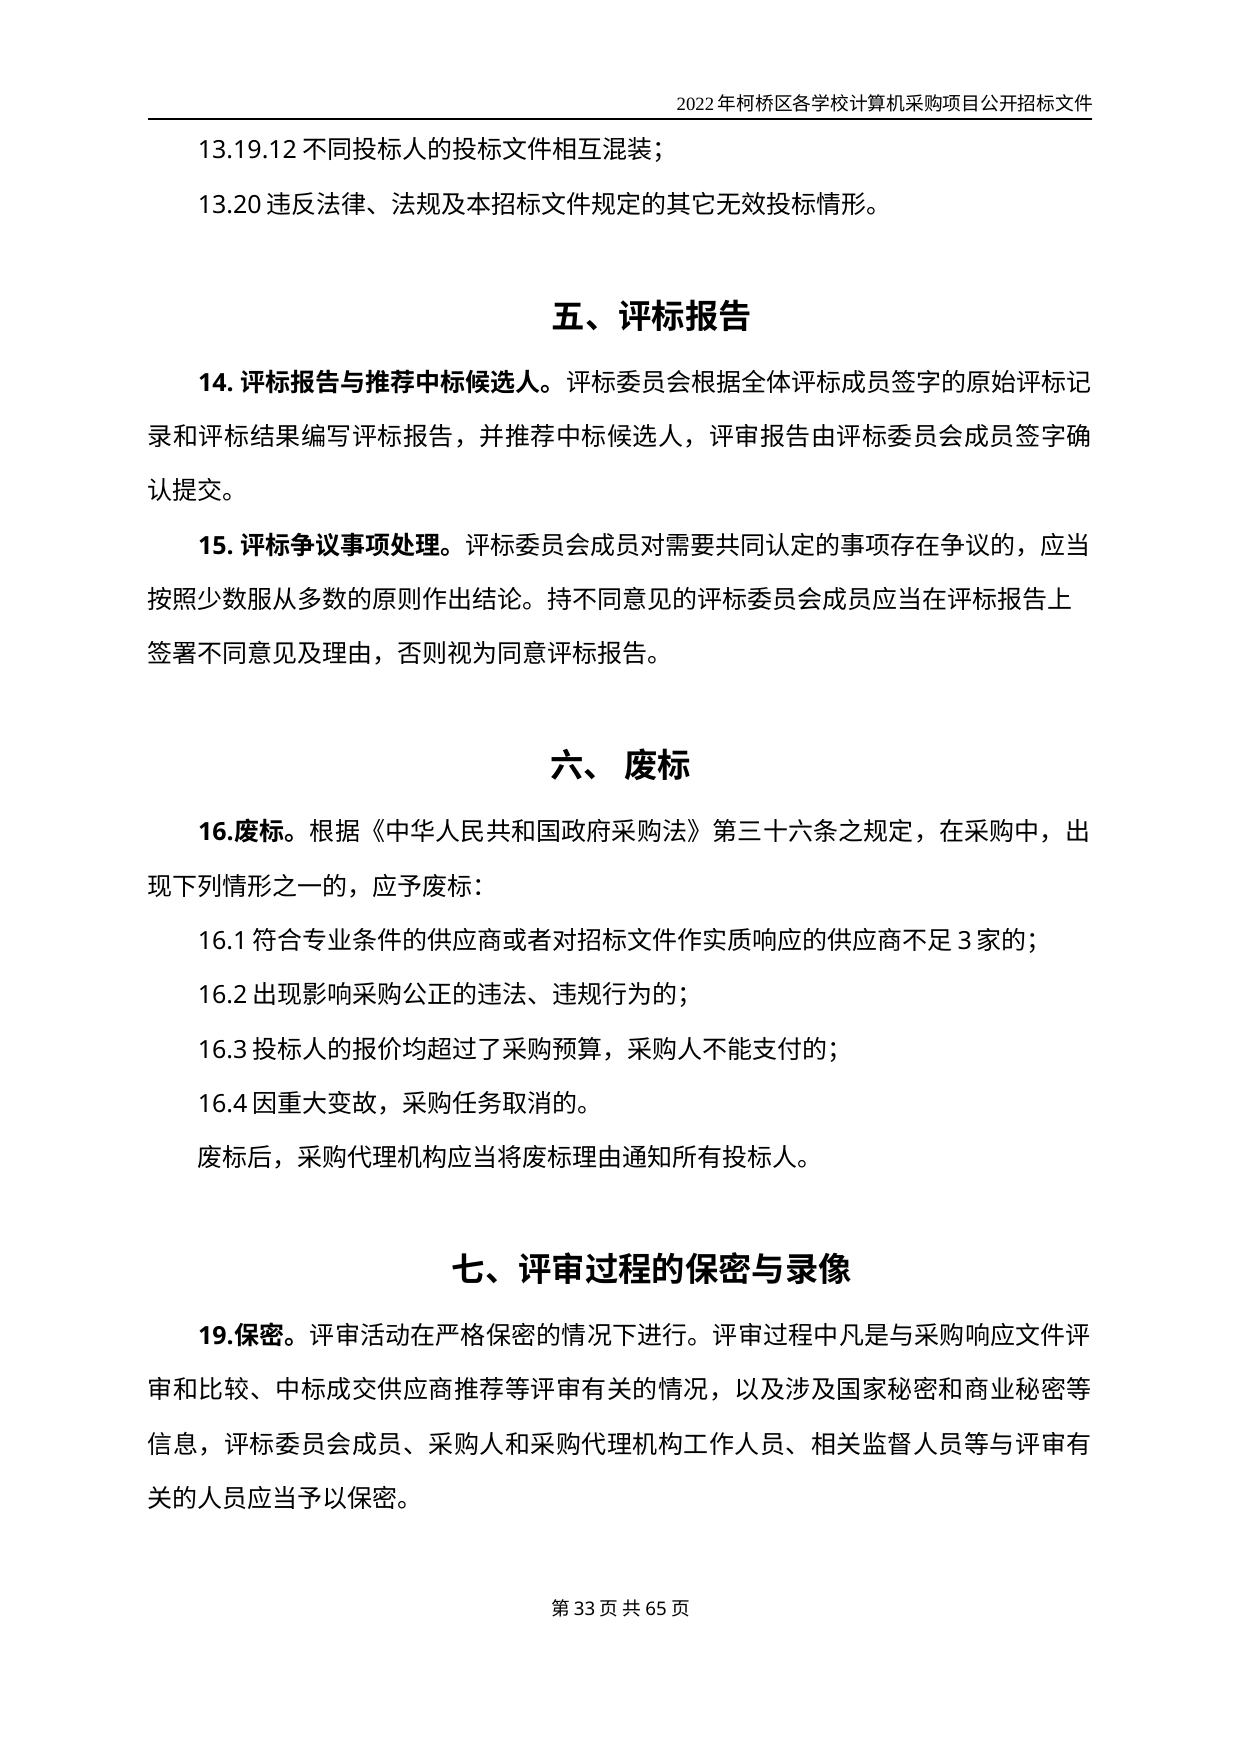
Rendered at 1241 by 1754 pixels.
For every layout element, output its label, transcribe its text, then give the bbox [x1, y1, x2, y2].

text 15. 评标争议事项处理。评标委员会成员对需要共同认定的事项存在争议的，应当按照少数服从多数的原则作出结论。持不同意见的评标委员会成员应当在评标报告上签署不同意见及理由，否则视为同意评标报告。 [148, 525, 1092, 670]
text 16.3投标人的报价均超过了采购预算，采购人不能支付的； [148, 1029, 1092, 1065]
text 五、评标报告 [160, 290, 1092, 338]
text 16.1符合专业条件的供应商或者对招标文件作实质响应的供应商不足3家的； [148, 920, 1092, 957]
text 16.废标。根据《中华人民共和国政府采购法》第三十六条之规定，在采购中，出现下列情形之一的，应予废标： [148, 812, 1092, 902]
text 19.保密。评审活动在严格保密的情况下进行。评审过程中凡是与采购响应文件评审和比较、中标成交供应商推荐等评审有关的情况，以及涉及国家秘密和商业秘密等信息，评标委员会成员、采购人和采购代理机构工作人员、相关监督人员等与评审有关的人员应当予以保密。 [148, 1316, 1092, 1515]
text 废标后，采购代理机构应当将废标理由通知所有投标人。 [148, 1138, 1092, 1174]
text 14. 评标报告与推荐中标候选人。评标委员会根据全体评标成员签字的原始评标记录和评标结果编写评标报告，并推荐中标候选人，评审报告由评标委员会成员签字确认提交。 [148, 362, 1092, 507]
text 13.19.12不同投标人的投标文件相互混装； [148, 130, 1092, 166]
text 六、 废标 [148, 739, 1092, 787]
text 七、评审过程的保密与录像 [160, 1243, 1092, 1291]
text 13.20违反法律、法规及本招标文件规定的其它无效投标情形。 [148, 184, 1092, 221]
text 16.2出现影响采购公正的违法、违规行为的； [148, 975, 1092, 1011]
text 16.4因重大变故，采购任务取消的。 [148, 1083, 1092, 1120]
